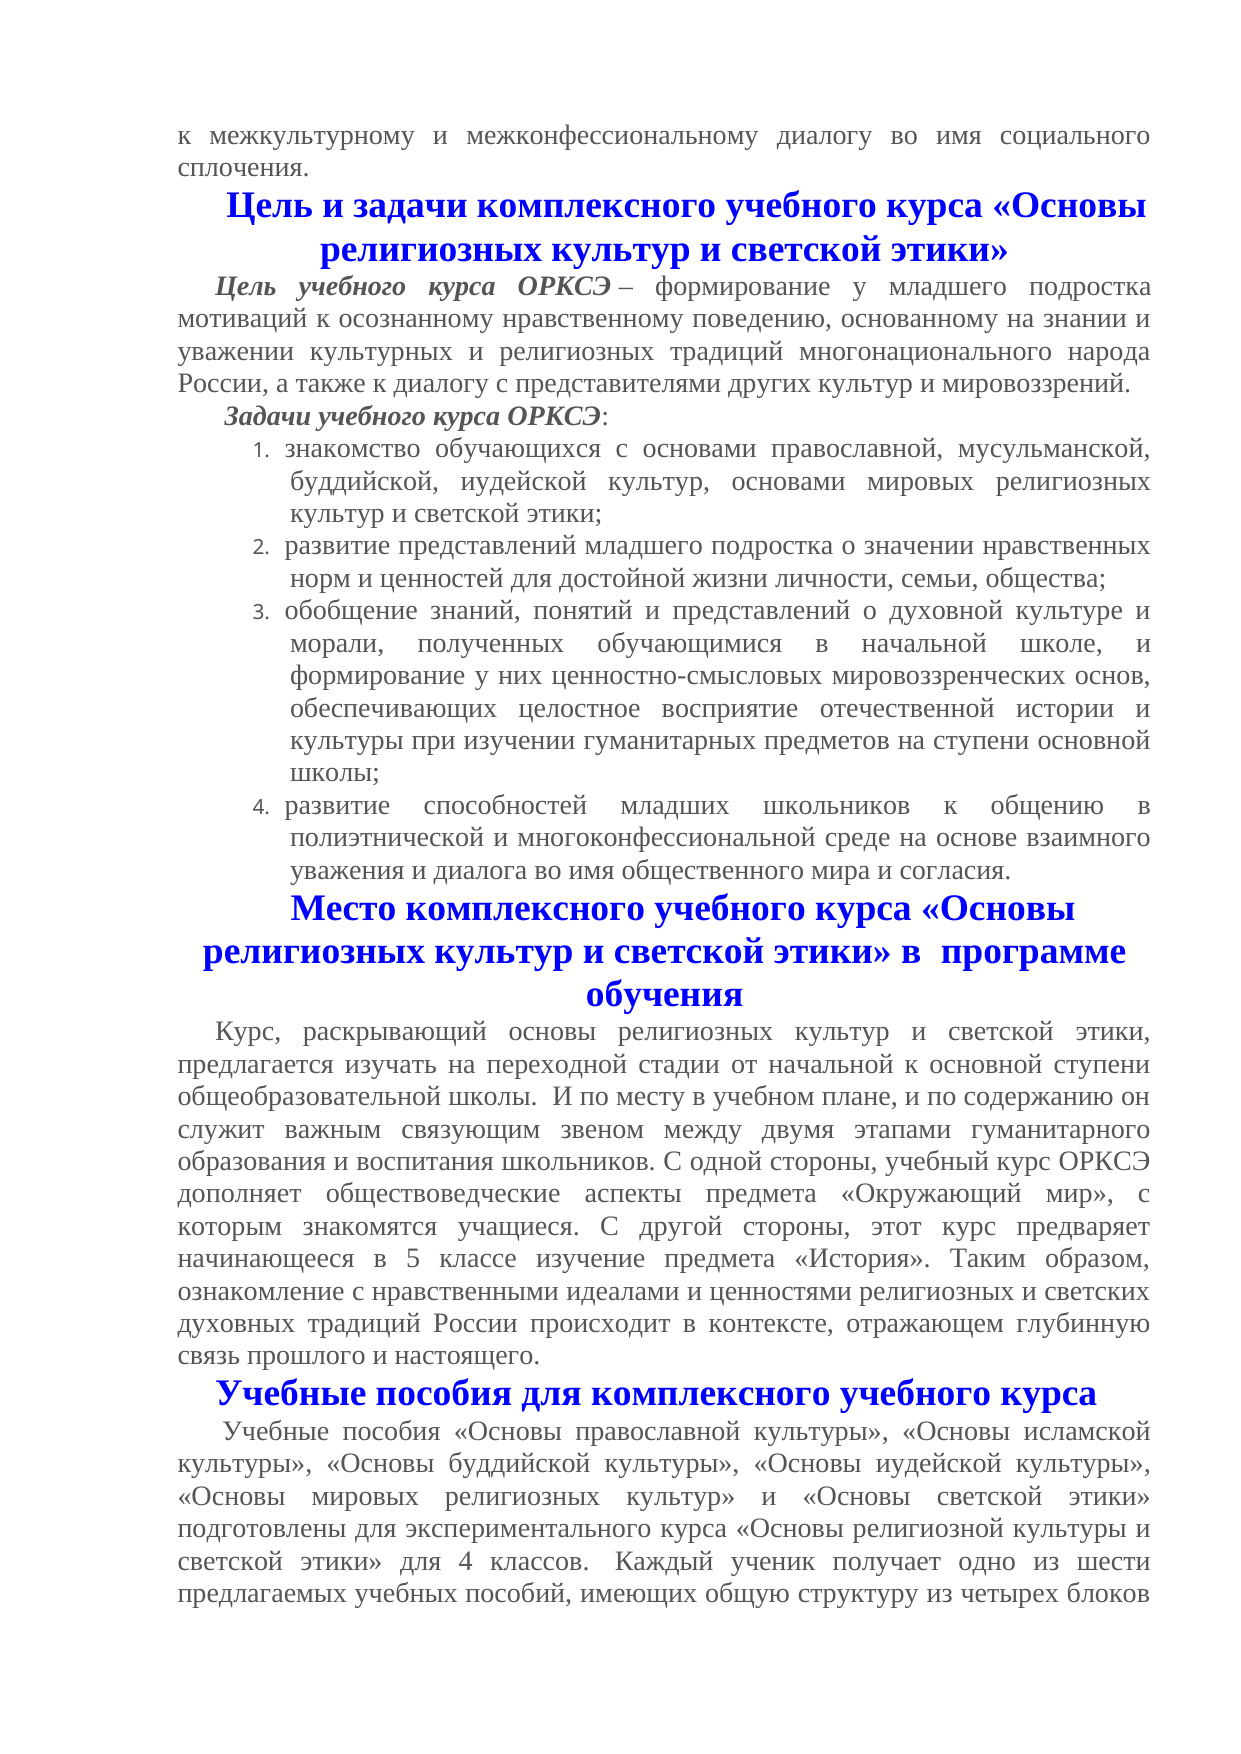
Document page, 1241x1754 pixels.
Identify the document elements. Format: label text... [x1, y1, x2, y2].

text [177, 1414, 1152, 1608]
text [177, 118, 1152, 183]
text 1. знакомство обучающихся с основами православной, мусульманской, буддийской, иудейской культур, основами мировых религиозных культур и светской этики; [252, 431, 1152, 528]
text 3. обобщение знаний, понятий и представлений о духовной культуре и морали, полученных обучающимися в начальной школе, и формирование у них ценностно-смысловых мировоззренческих основ, обеспечивающих целостное восприятие отечественной истории и культуры при изучении гуманитарных предметов на ступени основной школы; [252, 593, 1152, 788]
text Цель и задачи комплексного учебного курса «Основы религиозных культур и светской этики» [177, 183, 1152, 269]
text Курс, раскрывающий основы религиозных культур и светской этики, предлагается изучать на переходной стадии от начальной к основной ступени общеобразовательной школы. И по месту в учебном плане, и по содержанию он служит важным связующим звеном между двумя этапами гуманитарного образования и воспитания школьников. С одной стороны, учебный курс ОРКСЭ дополняет обществоведческие аспекты предмета «Окружающий мир», с которым знакомятся учащиеся. С другой стороны, этот курс предваряет начинающееся в 5 классе изучение предмета «История». Таким образом, ознакомление с нравственными идеалами и ценностями религиозных и светских духовных традиций России происходит в контексте, отражающем глубинную связь прошлого и настоящего. [177, 1014, 1152, 1371]
text Цель учебного курса ОРКСЭ – формирование у младшего подростка мотиваций к осознанному нравственному поведению, основанному на знании и уважении культурных и религиозных традиций многонационального народа России, а также к диалогу с представителями других культур и мировоззрений. [177, 269, 1152, 399]
text 2. развитие представлений младшего подростка о значении нравственных норм и ценностей для достойной жизни личности, семьи, общества; [252, 528, 1152, 593]
text 4. развитие способностей младших школьников к общению в полиэтнической и многоконфессиональной среде на основе взаимного уважения и диалога во имя общественного мира и согласия. [252, 788, 1152, 885]
text Учебные пособия для комплексного учебного курса [177, 1371, 1152, 1414]
text Задачи учебного курса ОРКСЭ: [177, 399, 1152, 431]
text Место комплексного учебного курса «Основы религиозных культур и светской этики» в программе обучения [177, 885, 1152, 1014]
